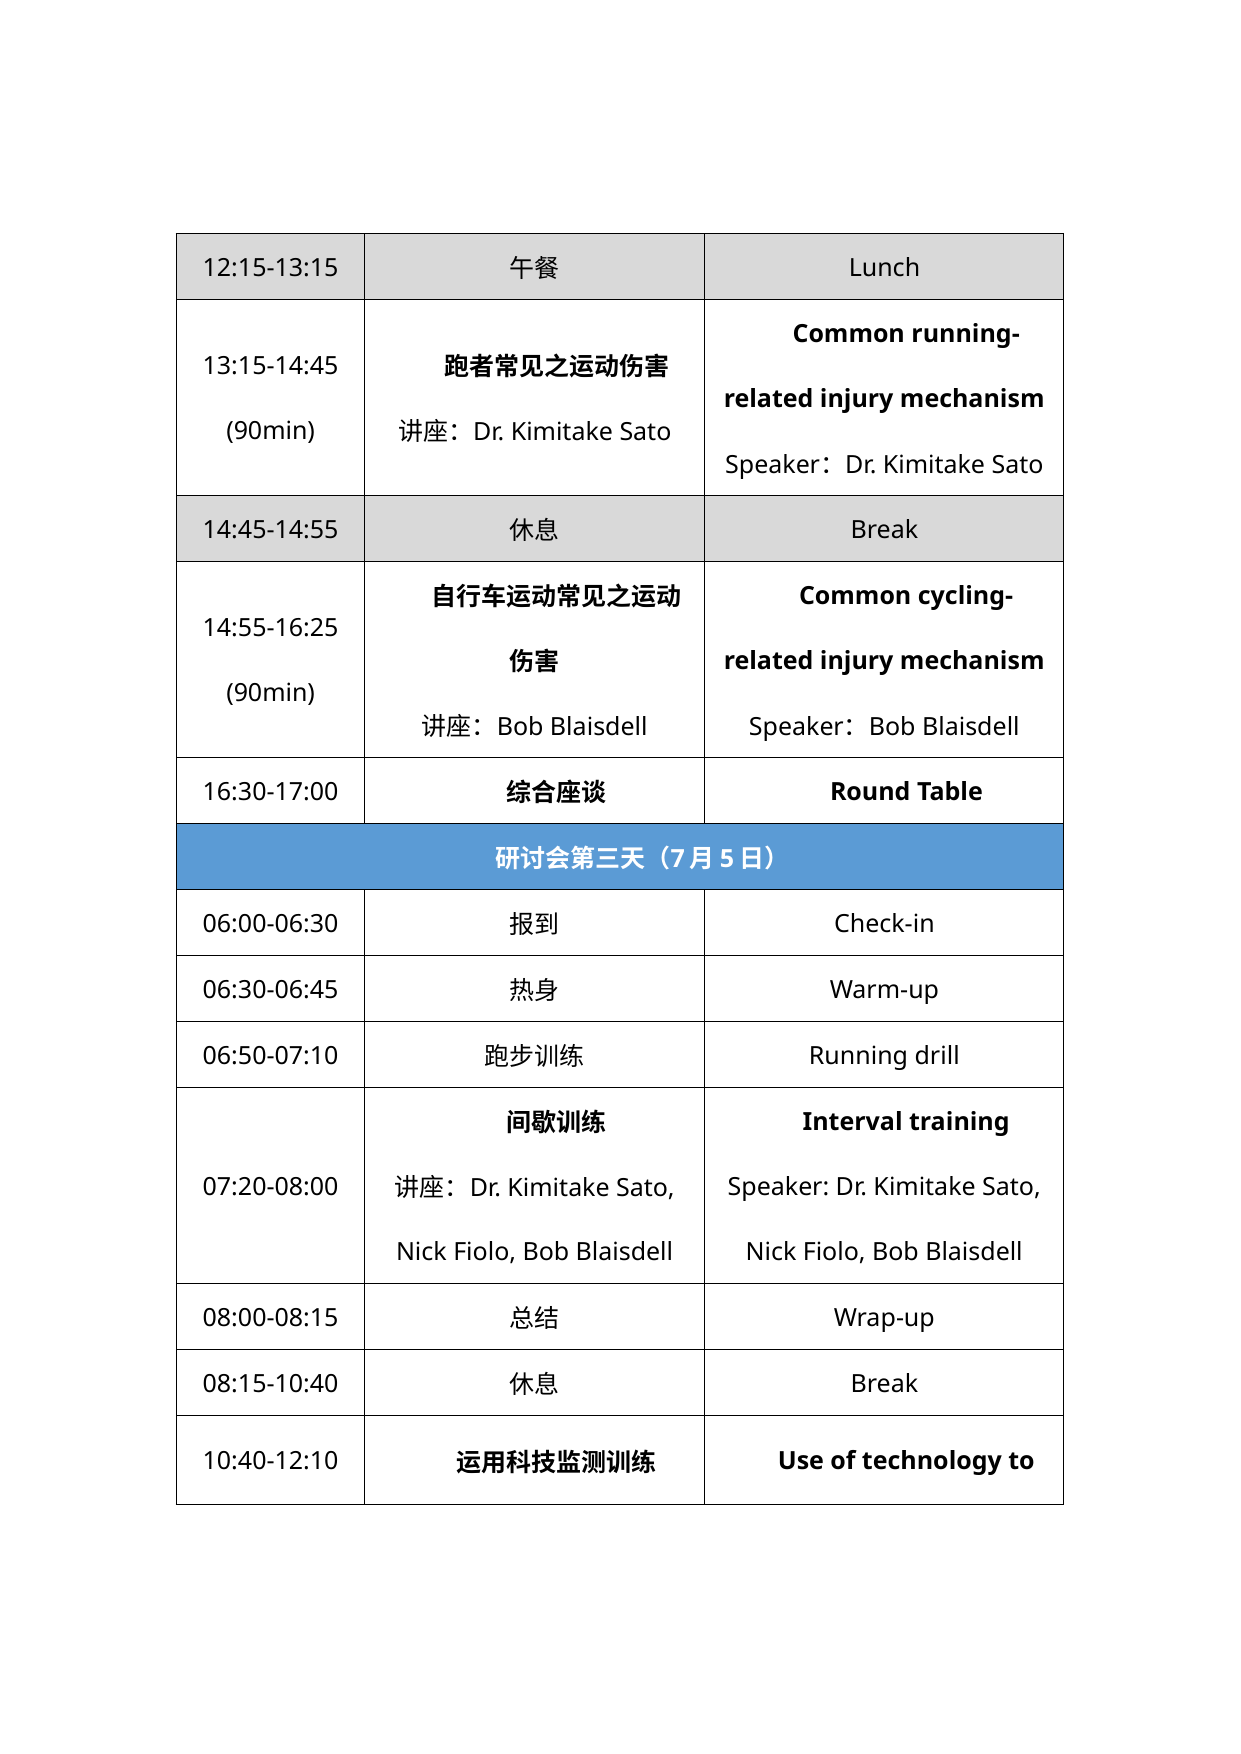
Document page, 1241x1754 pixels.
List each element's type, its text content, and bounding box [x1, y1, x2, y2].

table_cell 间歇训练 讲座：Dr. Kimitake Sato, Nick Fiolo, Bob Blaisdell [365, 1088, 704, 1283]
table_cell 报到 [365, 890, 704, 955]
table_cell Common cycling-related injury mechanism Speaker：Bob Blaisdell [705, 562, 1063, 757]
table_cell 热身 [365, 956, 704, 1021]
table_cell Check-in [705, 890, 1063, 955]
table_cell 休息 [365, 1350, 704, 1415]
table_cell 自行车运动常见之运动伤害 讲座：Bob Blaisdell [365, 562, 704, 757]
table_cell Break [705, 496, 1063, 561]
table_cell Round Table [705, 758, 1063, 823]
table_cell 14:45-14:55 [177, 496, 364, 561]
table_cell 总结 [365, 1284, 704, 1349]
table_cell 14:55-16:25 (90min) [177, 562, 364, 757]
table_cell 08:00-08:15 [177, 1284, 364, 1349]
table_cell Interval training Speaker: Dr. Kimitake Sato, Nick Fiolo, Bob Blaisdell [705, 1088, 1063, 1283]
table_cell Warm-up [705, 956, 1063, 1021]
table_cell Break [705, 1350, 1063, 1415]
table_cell 休息 [365, 496, 704, 561]
table_cell 07:20-08:00 [177, 1088, 364, 1283]
table_cell 06:50-07:10 [177, 1022, 364, 1087]
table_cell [705, 1416, 1063, 1504]
table_cell Running drill [705, 1022, 1063, 1087]
table_cell 16:30-17:00 [177, 758, 364, 823]
table_cell 13:15-14:45 (90min) [177, 300, 364, 495]
table_cell 06:30-06:45 [177, 956, 364, 1021]
table_cell Wrap-up [705, 1284, 1063, 1349]
table_cell Common running-related injury mechanism Speaker：Dr. Kimitake Sato [705, 300, 1063, 495]
table_cell Lunch [705, 234, 1063, 299]
table_cell 研讨会第三天（7月5日） [177, 824, 1063, 889]
table_cell 08:15-10:40 [177, 1350, 364, 1415]
table_cell 综合座谈 [365, 758, 704, 823]
table_cell 10:40-12:10 (90min) [177, 1416, 364, 1504]
table_cell 午餐 [365, 234, 704, 299]
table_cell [365, 1416, 704, 1504]
table_cell 06:00-06:30 [177, 890, 364, 955]
table_cell 跑者常见之运动伤害 讲座：Dr. Kimitake Sato [365, 300, 704, 495]
table_cell 跑步训练 [365, 1022, 704, 1087]
table_cell 12:15-13:15 [177, 234, 364, 299]
